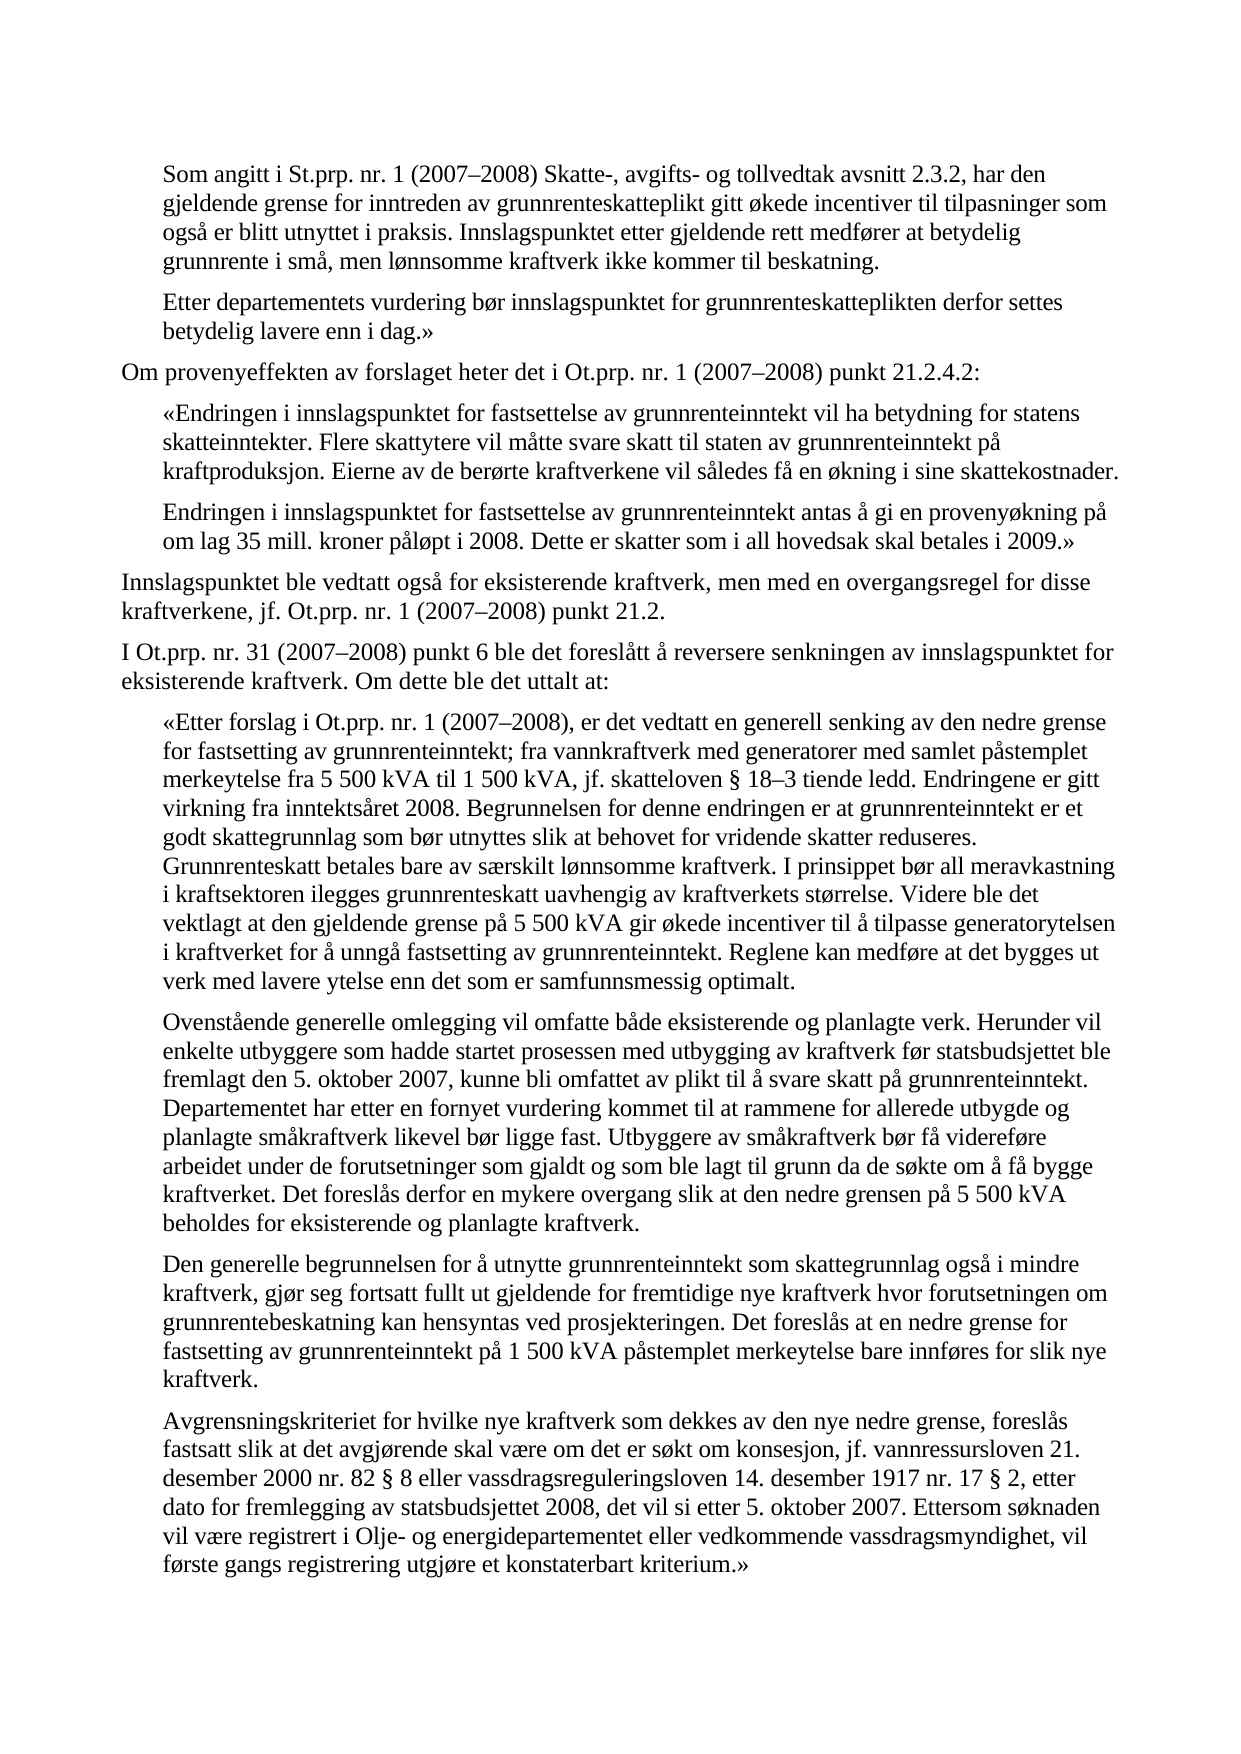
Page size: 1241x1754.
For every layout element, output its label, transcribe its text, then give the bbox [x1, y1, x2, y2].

text Endringen i innslagspunktet for fastsettelse av grunnrenteinntekt antas å gi en provenyøkning på om lag 35 mill. kroner påløpt i 2008. Dette er skatter som i all hovedsak skal betales i 2009.» [162, 497, 1119, 554]
text Etter departementets vurdering bør innslagspunktet for grunnrenteskatteplikten derfor settes betydelig lavere enn i dag.» [162, 287, 1119, 344]
text Avgrensningskriteriet for hvilke nye kraftverk som dekkes av den nye nedre grense, foreslås fastsatt slik at det avgjørende skal være om det er søkt om konsesjon, jf. vannressursloven 21. desember 2000 nr. 82 § 8 eller vassdragsreguleringsloven 14. desember 1917 nr. 17 § 2, etter dato for fremlegging av statsbudsjettet 2008, det vil si etter 5. oktober 2007. Ettersom søknaden vil være registrert i Olje- og energidepartementet eller vedkommende vassdragsmyndighet, vil første gangs registrering utgjøre et konstaterbart kriterium.» [162, 1406, 1119, 1578]
text Som angitt i St.prp. nr. 1 (2007–2008) Skatte-, avgifts- og tollvedtak avsnitt 2.3.2, har den gjeldende grense for inntreden av grunnrenteskatteplikt gitt økede incentiver til tilpasninger som også er blitt utnyttet i praksis. Innslagspunktet etter gjeldende rett medfører at betydelig grunnrente i små, men lønnsomme kraftverk ikke kommer til beskatning. [162, 159, 1119, 274]
text Innslagspunktet ble vedtatt også for eksisterende kraftverk, men med en overgangsregel for disse kraftverkene, jf. Ot.prp. nr. 1 (2007–2008) punkt 21.2. [121, 567, 1119, 624]
text Om provenyeffekten av forslaget heter det i Ot.prp. nr. 1 (2007–2008) punkt 21.2.4.2: [121, 357, 1119, 386]
text I Ot.prp. nr. 31 (2007–2008) punkt 6 ble det foreslått å reversere senkningen av innslagspunktet for eksisterende kraftverk. Om dette ble det uttalt at: [121, 637, 1119, 694]
text «Etter forslag i Ot.prp. nr. 1 (2007–2008), er det vedtatt en generell senking av den nedre grense for fastsetting av grunnrenteinntekt; fra vannkraftverk med generatorer med samlet påstemplet merkeytelse fra 5 500 kVA til 1 500 kVA, jf. skatteloven § 18–3 tiende ledd. Endringene er gitt virkning fra inntektsåret 2008. Begrunnelsen for denne endringen er at grunnrenteinntekt er et godt skattegrunnlag som bør utnyttes slik at behovet for vridende skatter reduseres. Grunnrenteskatt betales bare av særskilt lønnsomme kraftverk. I prinsippet bør all meravkastning i kraftsektoren ilegges grunnrenteskatt uavhengig av kraftverkets størrelse. Videre ble det vektlagt at den gjeldende grense på 5 500 kVA gir økede incentiver til å tilpasse generatorytelsen i kraftverket for å unngå fastsetting av grunnrenteinntekt. Reglene kan medføre at det bygges ut verk med lavere ytelse enn det som er samfunnsmessig optimalt. [162, 707, 1119, 994]
text «Endringen i innslagspunktet for fastsettelse av grunnrenteinntekt vil ha betydning for statens skatteinntekter. Flere skattytere vil måtte svare skatt til staten av grunnrenteinntekt på kraftproduksjon. Eierne av de berørte kraftverkene vil således få en økning i sine skattekostnader. [162, 398, 1119, 484]
text Ovenstående generelle omlegging vil omfatte både eksisterende og planlagte verk. Herunder vil enkelte utbyggere som hadde startet prosessen med utbygging av kraftverk før statsbudsjettet ble fremlagt den 5. oktober 2007, kunne bli omfattet av plikt til å svare skatt på grunnrenteinntekt. Departementet har etter en fornyet vurdering kommet til at rammene for allerede utbygde og planlagte småkraftverk likevel bør ligge fast. Utbyggere av småkraftverk bør få videreføre arbeidet under de forutsetninger som gjaldt og som ble lagt til grunn da de søkte om å få bygge kraftverket. Det foreslås derfor en mykere overgang slik at den nedre grensen på 5 500 kVA beholdes for eksisterende og planlagte kraftverk. [162, 1007, 1119, 1237]
text Den generelle begrunnelsen for å utnytte grunnrenteinntekt som skattegrunnlag også i mindre kraftverk, gjør seg fortsatt fullt ut gjeldende for fremtidige nye kraftverk hvor forutsetningen om grunnrentebeskatning kan hensyntas ved prosjekteringen. Det foreslås at en nedre grense for fastsetting av grunnrenteinntekt på 1 500 kVA påstemplet merkeytelse bare innføres for slik nye kraftverk. [162, 1249, 1119, 1393]
